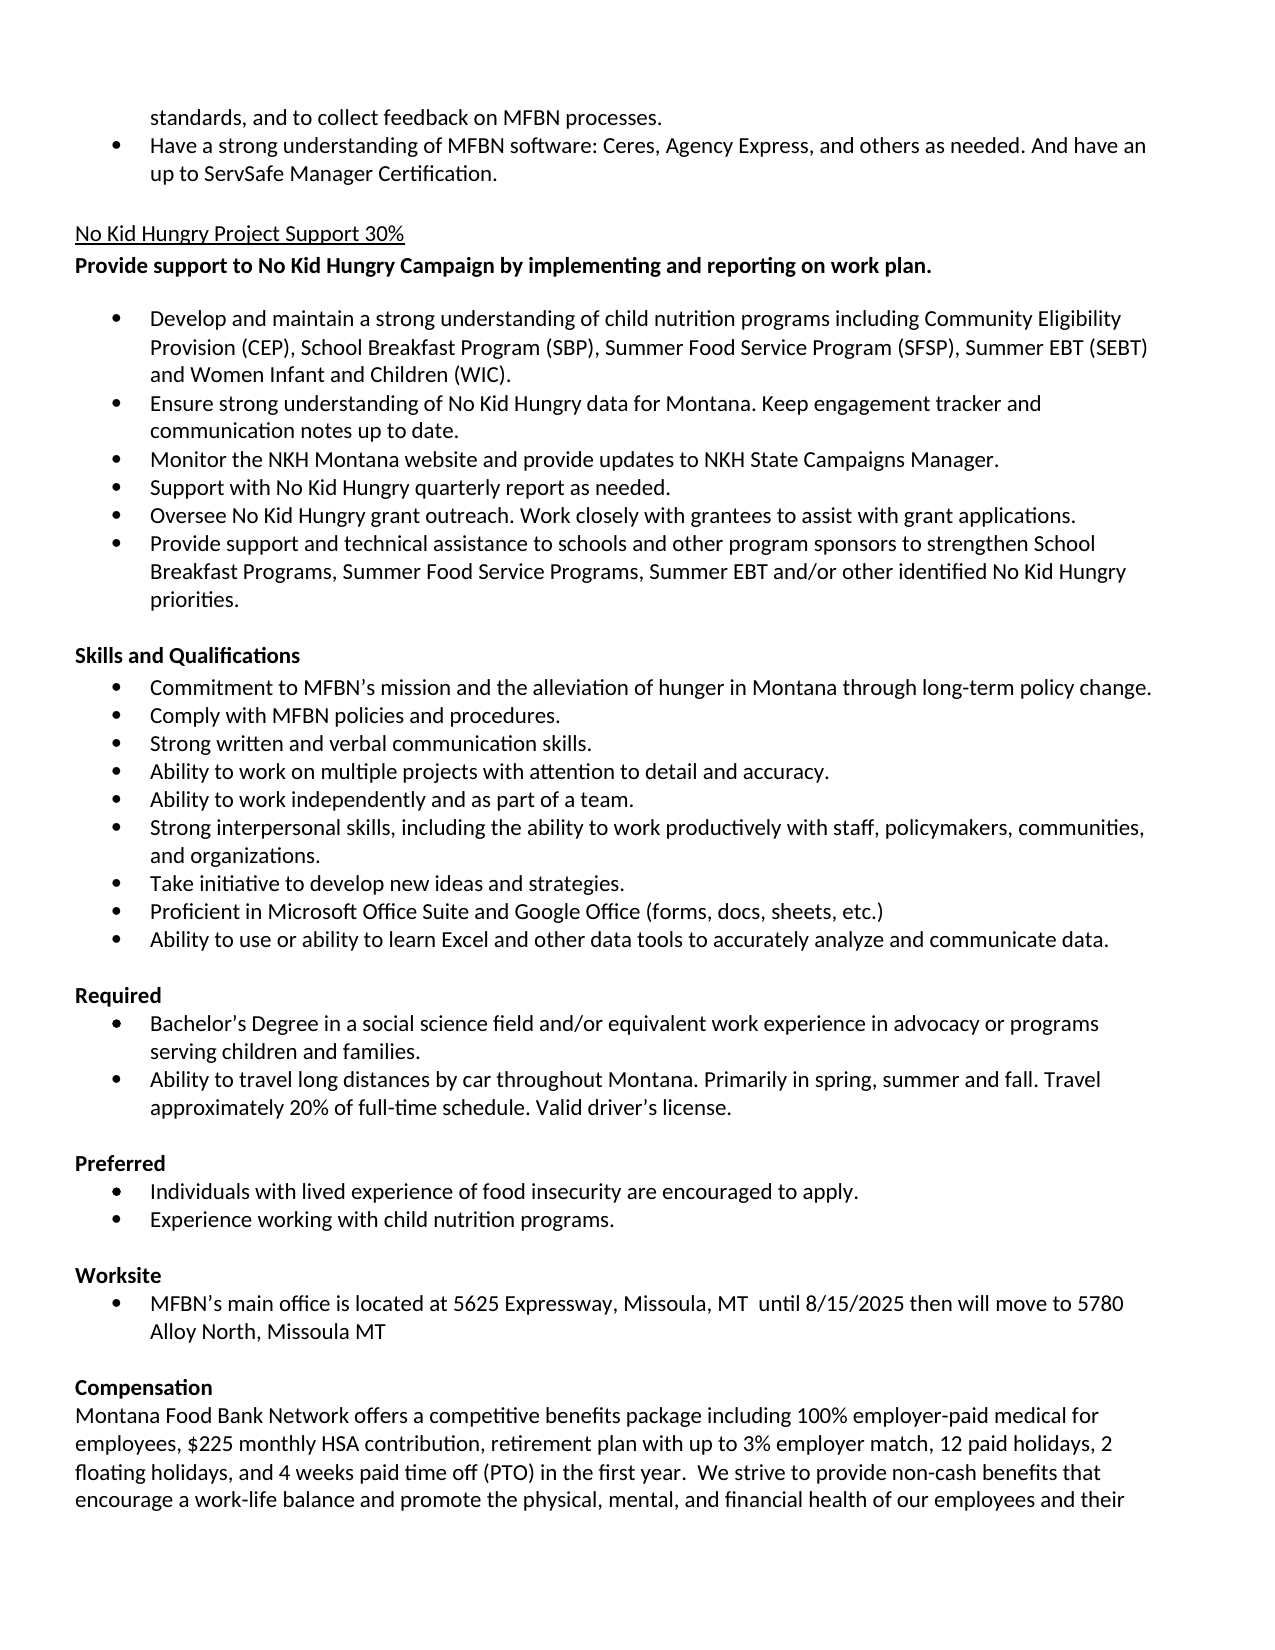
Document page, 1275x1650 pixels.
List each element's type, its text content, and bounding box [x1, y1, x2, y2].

text Worksite [75, 1261, 1171, 1289]
list Oversee No Kid Hungry grant outreach. Work closely with grantees to assist with grant applications. [112, 501, 1172, 529]
list MFBN’s main office is located at 5625 Expressway, Missoula, MT until 8/15/2025 then will move to 5780 Alloy North, Missoula MT [112, 1289, 1171, 1346]
text Provide support to No Kid Hungry Campaign by implementing and reporting on work plan. [75, 252, 1172, 279]
list Take initiative to develop new ideas and strategies. [112, 869, 1172, 897]
text Required [75, 981, 1171, 1009]
list Monitor the NKH Montana website and provide updates to NKH State Campaigns Manager. [112, 445, 1172, 473]
list Ability to use or ability to learn Excel and other data tools to accurately analyze and communicate data. [112, 925, 1172, 953]
list Provide support and technical assistance to schools and other program sponsors to strengthen School Breakfast Programs, Summer Food Service Programs, Summer EBT and/or other identified No Kid Hungry priorities. [112, 529, 1172, 613]
list Proficient in Microsoft Office Suite and Google Office (forms, docs, sheets, etc.) [112, 897, 1172, 925]
list Support with No Kid Hungry quarterly report as needed. [112, 473, 1172, 501]
list Have a strong understanding of MFBN software: Ceres, Agency Express, and others as needed. And have an up to ServSafe Manager Certification. [112, 131, 1172, 187]
list Individuals with lived experience of food insecurity are encouraged to apply. [112, 1177, 1171, 1205]
list Ability to work on multiple projects with attention to detail and accuracy. [112, 757, 1172, 785]
text Compensation [75, 1373, 1171, 1402]
list Strong written and verbal communication skills. [112, 729, 1172, 757]
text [75, 1402, 1171, 1514]
list Bachelor’s Degree in a social science field and/or equivalent work experience in advocacy or programs serving children and families. [112, 1009, 1171, 1065]
list Comply with MFBN policies and procedures. [112, 701, 1172, 729]
list Ability to work independently and as part of a team. [112, 785, 1172, 813]
text No Kid Hungry Project Support 30% [75, 219, 1172, 247]
list Ensure strong understanding of No Kid Hungry data for Montana. Keep engagement tracker and communication notes up to date. [112, 389, 1172, 445]
text Skills and Qualifications [75, 641, 1172, 669]
list Commitment to MFBN’s mission and the alleviation of hunger in Montana through long-term policy change. [112, 673, 1172, 701]
list Develop and maintain a strong understanding of child nutrition programs including Community Eligibility Provision (CEP), School Breakfast Program (SBP), Summer Food Service Program (SFSP), Summer EBT (SEBT) and Women Infant and Children (WIC). [112, 304, 1172, 389]
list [112, 103, 1172, 131]
text Preferred [75, 1149, 1171, 1177]
list Strong interpersonal skills, including the ability to work productively with staff, policymakers, communities, and organizations. [112, 813, 1172, 869]
list Experience working with child nutrition programs. [112, 1205, 1171, 1233]
list Ability to travel long distances by car throughout Montana. Primarily in spring, summer and fall. Travel approximately 20% of full-time schedule. Valid driver’s license. [112, 1065, 1172, 1121]
